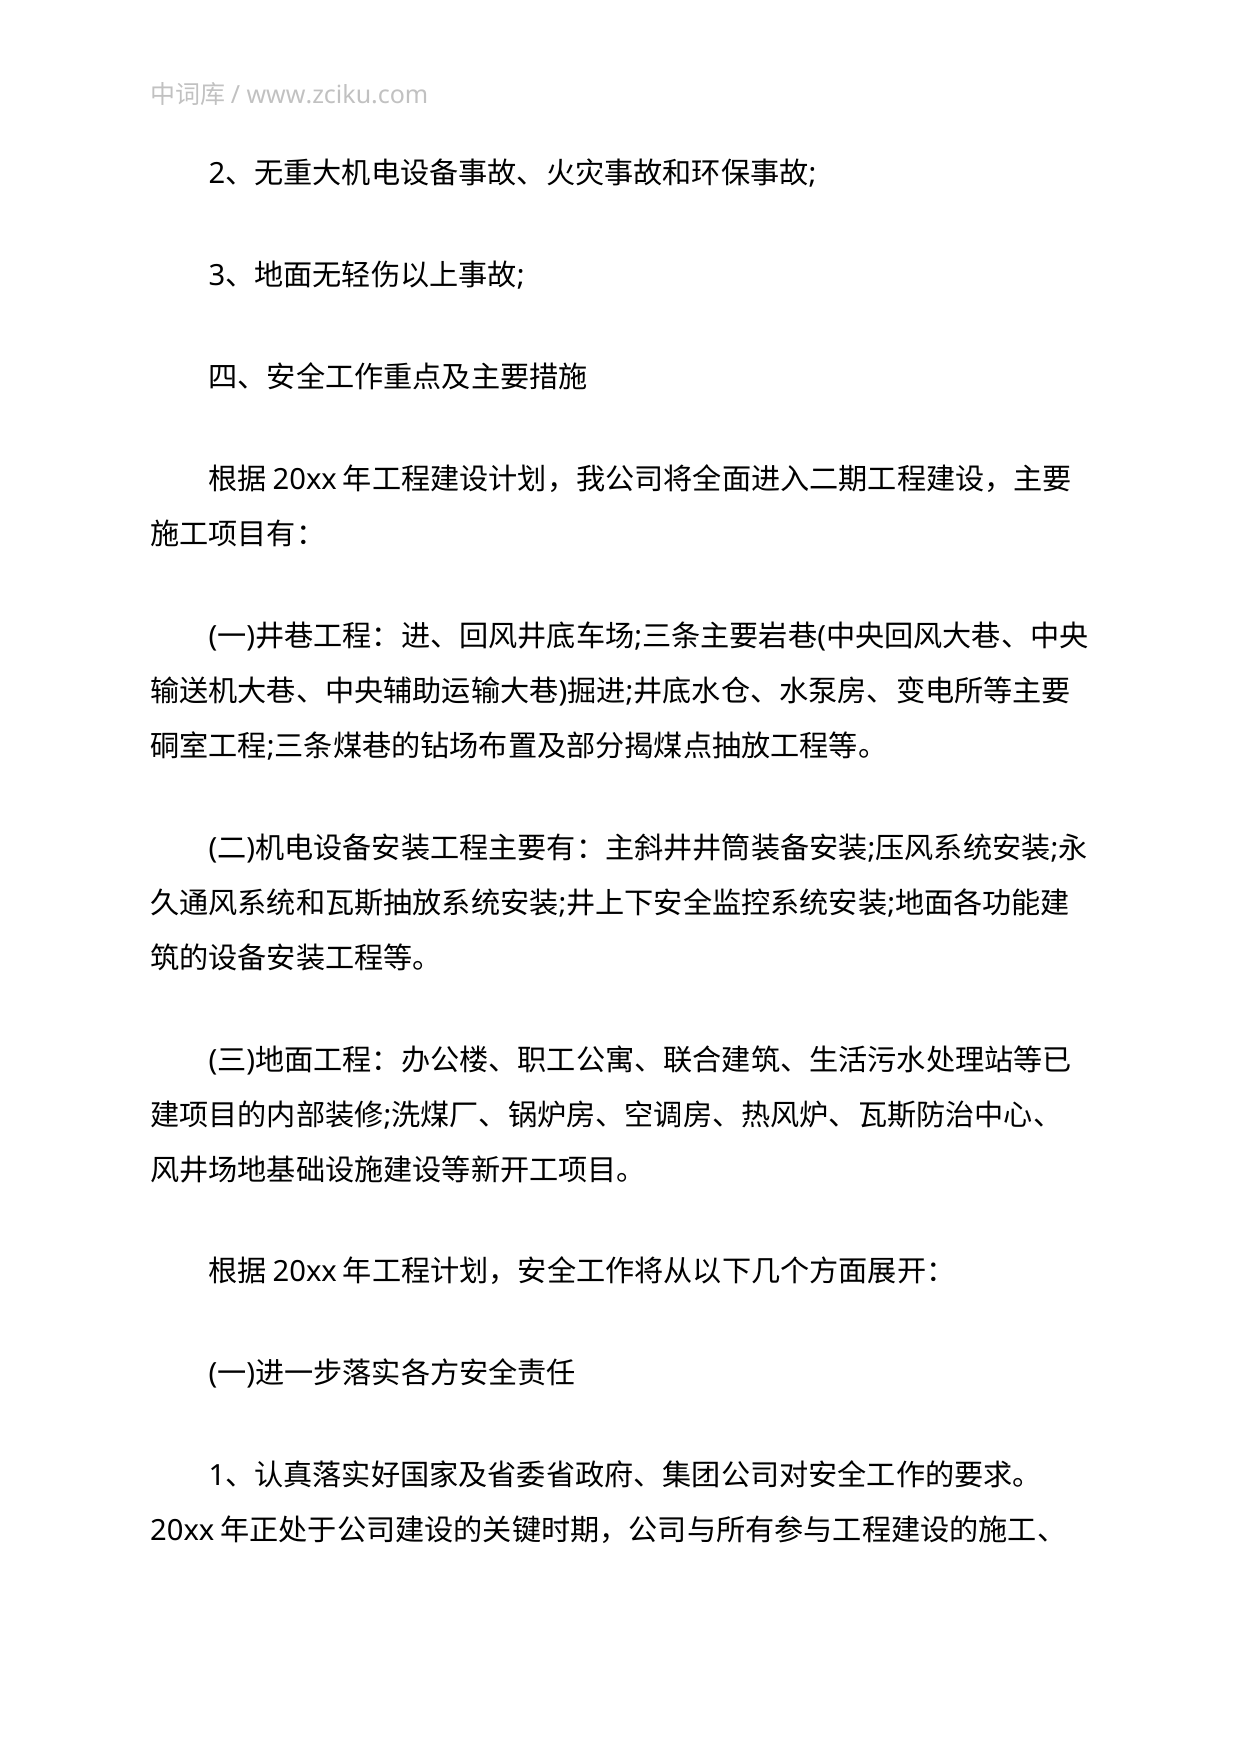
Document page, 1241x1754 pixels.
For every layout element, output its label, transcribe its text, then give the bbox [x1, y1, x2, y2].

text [150, 1452, 1090, 1549]
text (一)井巷工程：进、回风井底车场;三条主要岩巷(中央回风大巷、中央输送机大巷、中央辅助运输大巷)掘进;井底水仓、水泵房、变电所等主要硐室工程;三条煤巷的钻场布置及部分揭煤点抽放工程等。 [150, 612, 1090, 765]
text (三)地面工程：办公楼、职工公寓、联合建筑、生活污水处理站等已建项目的内部装修;洗煤厂、锅炉房、空调房、热风炉、瓦斯防治中心、风井场地基础设施建设等新开工项目。 [150, 1036, 1090, 1188]
text 3、地面无轻伤以上事故; [150, 252, 1090, 294]
text 根据20xx年工程建设计划，我公司将全面进入二期工程建设，主要施工项目有： [150, 456, 1090, 553]
text 四、安全工作重点及主要措施 [150, 354, 1090, 396]
text (一)进一步落实各方安全责任 [150, 1350, 1090, 1392]
text 根据20xx年工程计划，安全工作将从以下几个方面展开： [150, 1248, 1090, 1290]
text 2、无重大机电设备事故、火灾事故和环保事故; [150, 150, 1090, 192]
text (二)机电设备安装工程主要有：主斜井井筒装备安装;压风系统安装;永久通风系统和瓦斯抽放系统安装;井上下安全监控系统安装;地面各功能建筑的设备安装工程等。 [150, 824, 1090, 977]
